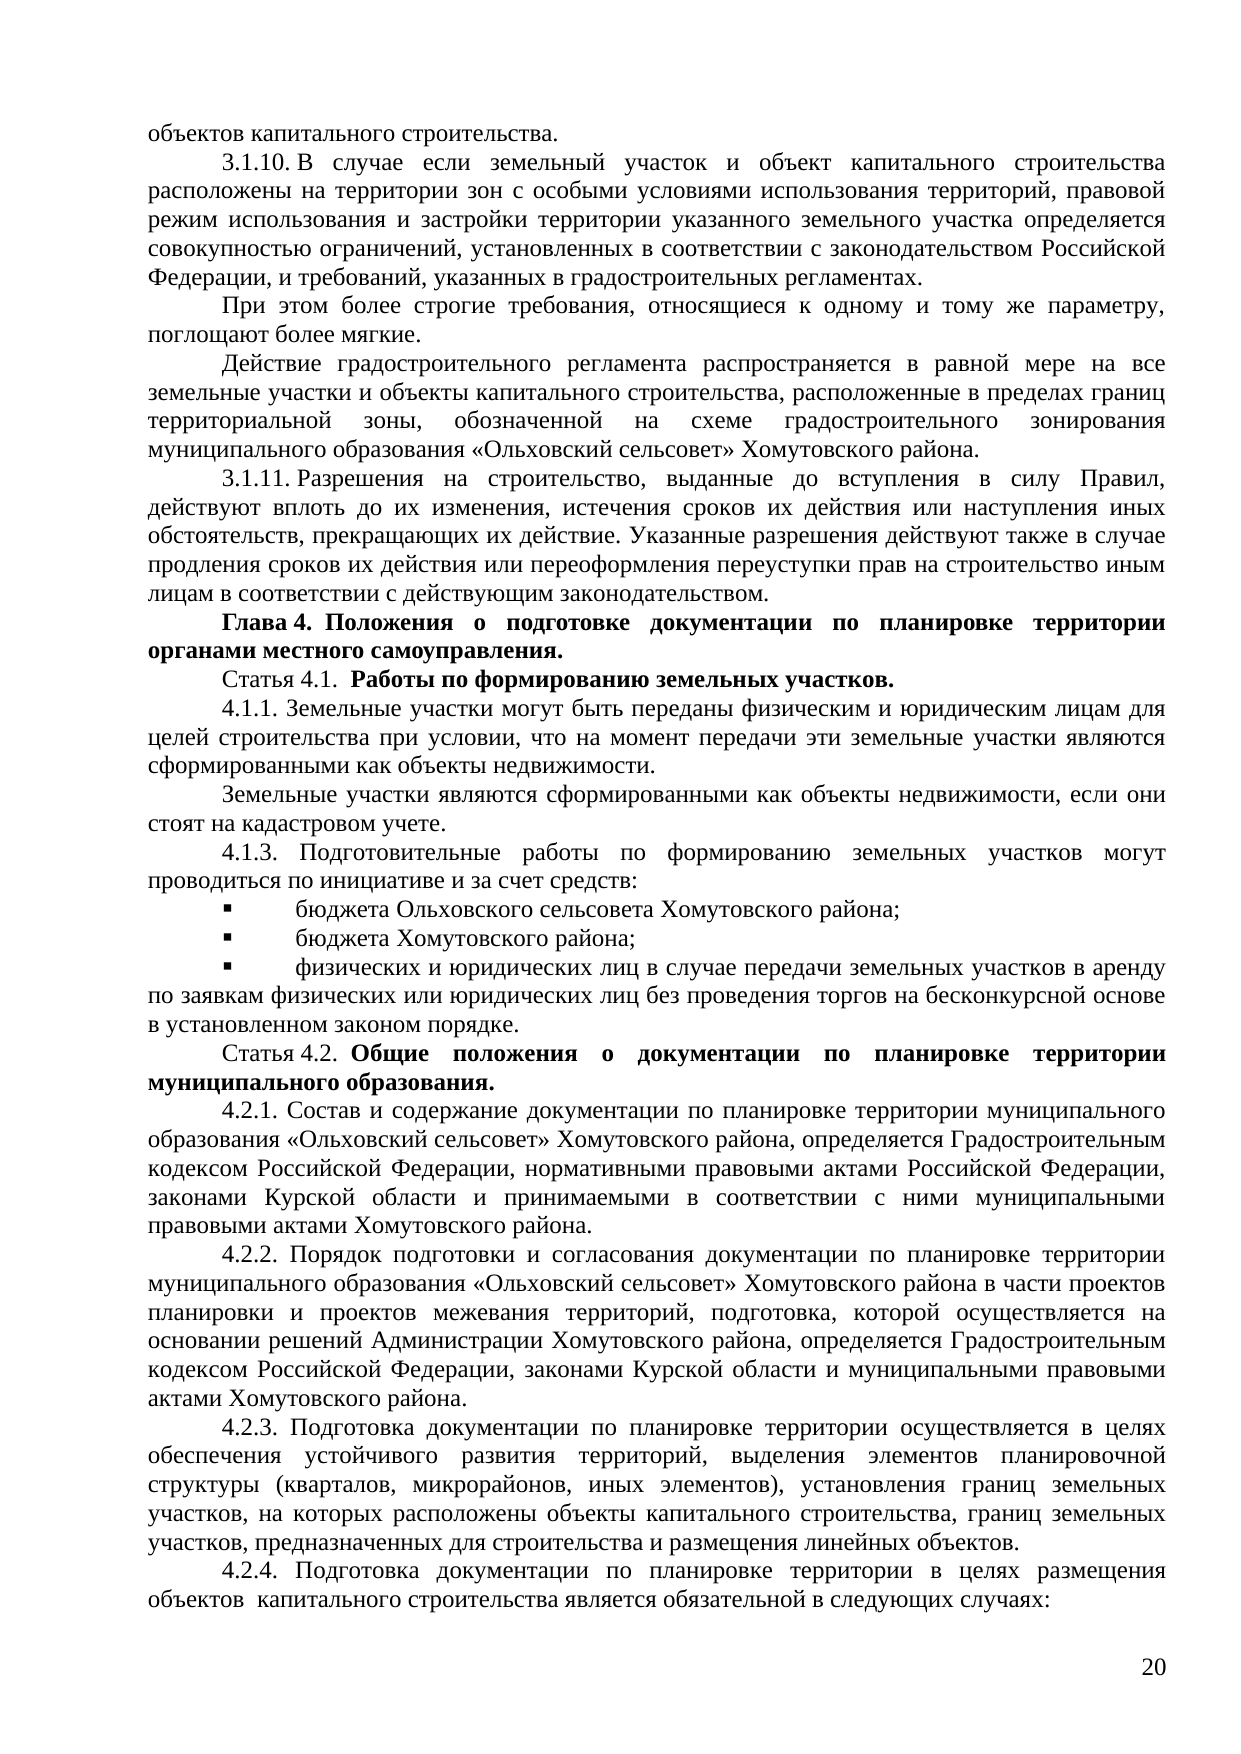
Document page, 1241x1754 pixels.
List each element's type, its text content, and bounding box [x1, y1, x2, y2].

text 4.1.3. Подготовительные работы по формированию земельных участков могут проводиться по инициативе и за счет средств: [148, 837, 1167, 894]
text 3.1.11. Разрешения на строительство, выданные до вступления в силу Правил, действуют вплоть до их изменения, истечения сроков их действия или наступления иных обстоятельств, прекращающих их действие. Указанные разрешения действуют также в случае продления сроков их действия или переоформления переуступки прав на строительство иным лицам в соответствии с действующим законодательством. [148, 463, 1167, 607]
list бюджета Ольховского сельсовета Хомутовского района; [148, 894, 1167, 923]
text При этом более строгие требования, относящиеся к одному и тому же параметру, поглощают более мягкие. [148, 291, 1167, 348]
text 4.1.1. Земельные участки могут быть переданы физическим и юридическим лицам для целей строительства при условии, что на момент передачи эти земельные участки являются сформированными как объекты недвижимости. [148, 693, 1167, 779]
text Земельные участки являются сформированными как объекты недвижимости, если они стоят на кадастровом учете. [148, 779, 1167, 837]
list Общие положения о документации по планировке территории муниципального образования. [148, 1038, 1167, 1096]
text 4.2.1. Состав и содержание документации по планировке территории муниципального образования «Ольховский сельсовет» Хомутовского района, определяется Градостроительным кодексом Российской Федерации, нормативными правовыми актами Российской Федерации, законами Курской области и принимаемыми в соответствии с ними муниципальными правовыми актами Хомутовского района. [148, 1096, 1167, 1239]
text 4.2.2. Порядок подготовки и согласования документации по планировке территории муниципального образования «Ольховский сельсовет» Хомутовского района в части проектов планировки и проектов межевания территорий, подготовка, которой осуществляется на основании решений Администрации Хомутовского района, определяется Градостроительным кодексом Российской Федерации, законами Курской области и муниципальными правовыми актами Хомутовского района. [148, 1239, 1167, 1412]
subtitle Положения о подготовке документации по планировке территории органами местного самоуправления. [148, 607, 1167, 664]
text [148, 118, 1167, 147]
list бюджета Хомутовского района; [148, 923, 1167, 952]
text 4.2.4. Подготовка документации по планировке территории в целях размещения объектов капитального строительства является обязательной в следующих случаях: [148, 1556, 1167, 1613]
list физических и юридических лиц в случае передачи земельных участков в аренду по заявкам физических или юридических лиц без проведения торгов на бесконкурсной основе в установленном законом порядке. [148, 952, 1167, 1038]
list Работы по формированию земельных участков. [148, 664, 1167, 693]
text 4.2.3. Подготовка документации по планировке территории осуществляется в целях обеспечения устойчивого развития территорий, выделения элементов планировочной структуры (кварталов, микрорайонов, иных элементов), установления границ земельных участков, на которых расположены объекты капитального строительства, границ земельных участков, предназначенных для строительства и размещения линейных объектов. [148, 1412, 1167, 1556]
text 3.1.10. В случае если земельный участок и объект капитального строительства расположены на территории зон с особыми условиями использования территорий, правовой режим использования и застройки территории указанного земельного участка определяется совокупностью ограничений, установленных в соответствии с законодательством Российской Федерации, и требований, указанных в градостроительных регламентах. [148, 147, 1167, 291]
text Действие градостроительного регламента распространяется в равной мере на все земельные участки и объекты капитального строительства, расположенные в пределах границ территориальной зоны, обозначенной на схеме градостроительного зонирования муниципального образования «Ольховский сельсовет» Хомутовского района. [148, 348, 1167, 463]
